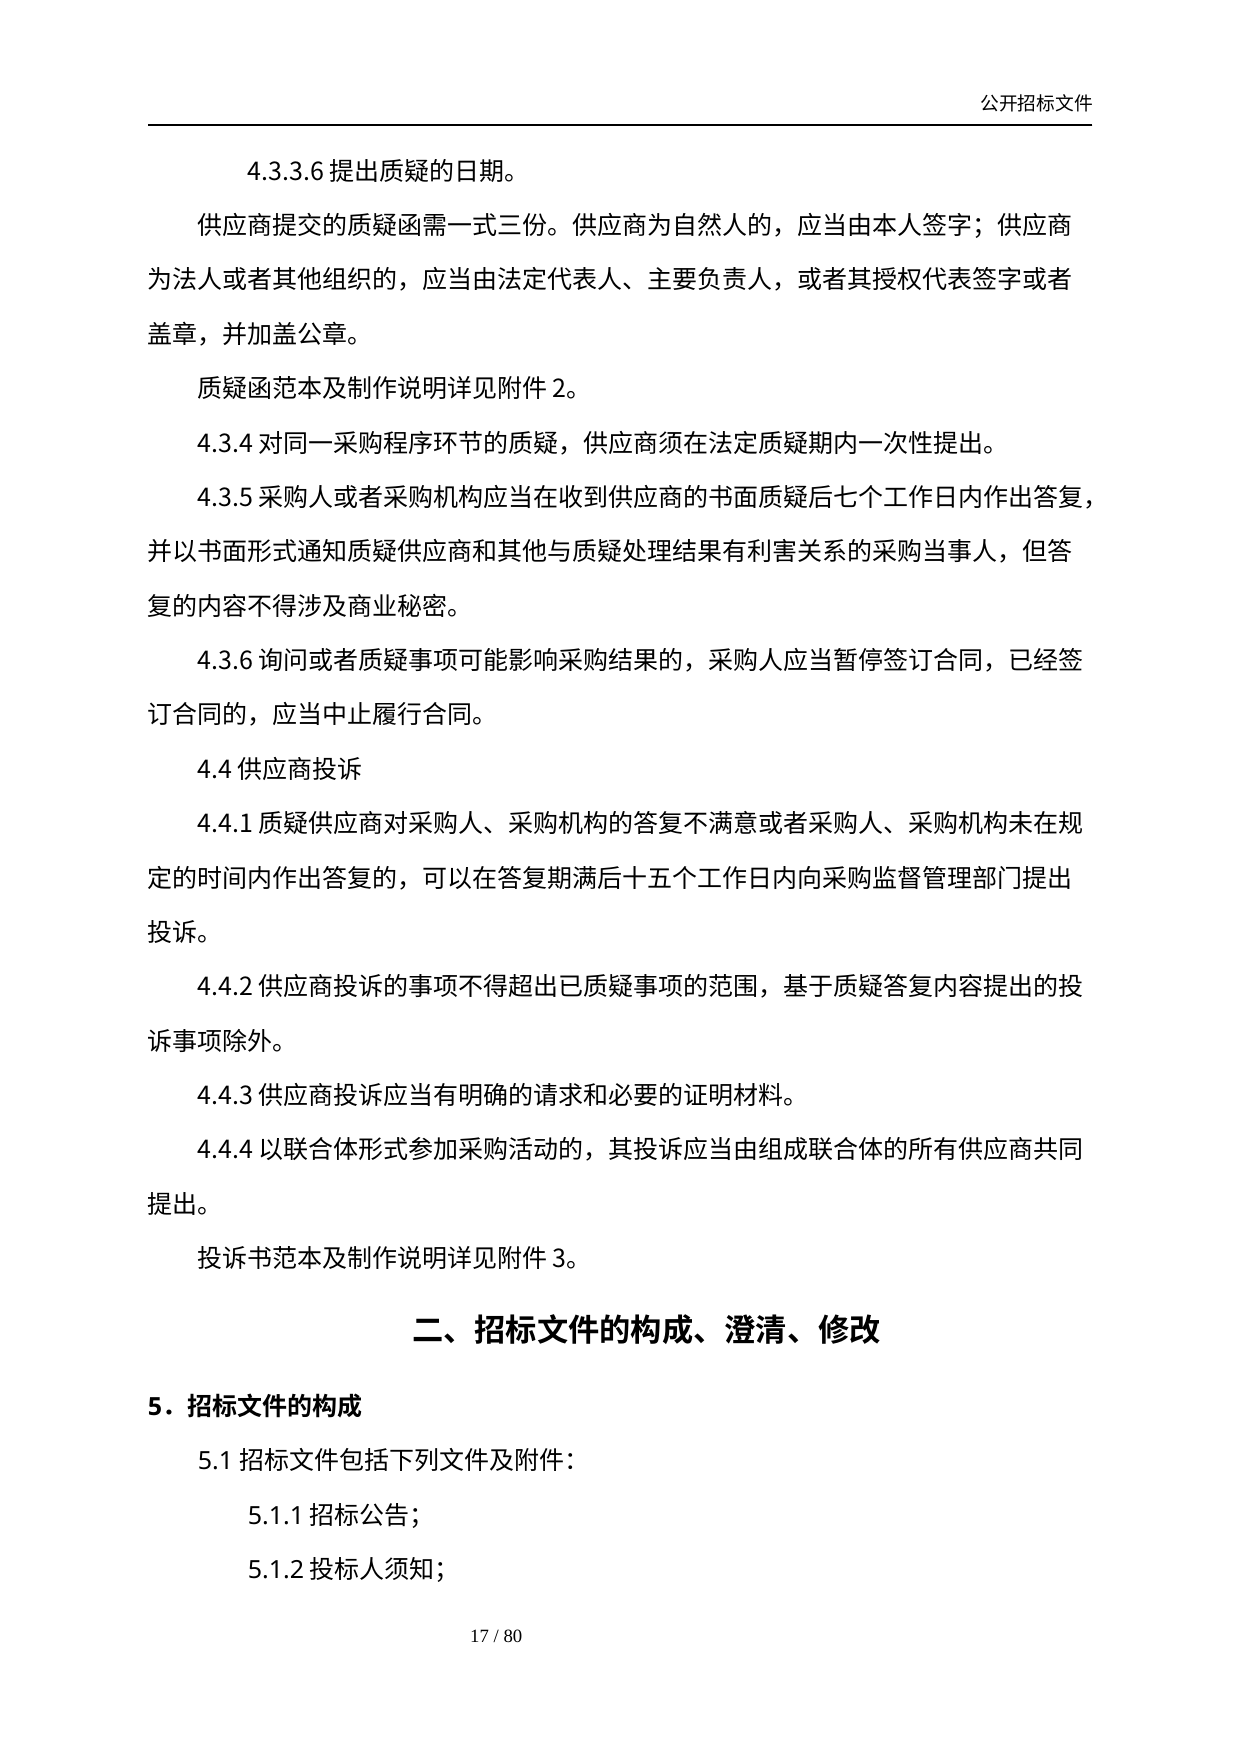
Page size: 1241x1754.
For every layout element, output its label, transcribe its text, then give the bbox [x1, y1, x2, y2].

text 4.3.4对同一采购程序环节的质疑，供应商须在法定质疑期内一次性提出。 [148, 423, 1092, 459]
text 4.4.4以联合体形式参加采购活动的，其投诉应当由组成联合体的所有供应商共同提出。 [148, 1130, 1092, 1221]
text 5.1 招标文件包括下列文件及附件： [148, 1441, 1092, 1477]
text 5．招标文件的构成 [148, 1386, 1092, 1423]
text 4.4.3供应商投诉应当有明确的请求和必要的证明材料。 [148, 1076, 1092, 1112]
text 4.4.1质疑供应商对采购人、采购机构的答复不满意或者采购人、采购机构未在规定的时间内作出答复的，可以在答复期满后十五个工作日内向采购监督管理部门提出投诉。 [148, 804, 1092, 949]
text 二、招标文件的构成、澄清、修改 [148, 1306, 1092, 1351]
text 供应商提交的质疑函需一式三份。供应商为自然人的，应当由本人签字；供应商为法人或者其他组织的，应当由法定代表人、主要负责人，或者其授权代表签字或者盖章，并加盖公章。 [148, 206, 1092, 351]
text 投诉书范本及制作说明详见附件3。 [148, 1239, 1092, 1275]
text 4.3.6询问或者质疑事项可能影响采购结果的，采购人应当暂停签订合同，已经签订合同的，应当中止履行合同。 [148, 641, 1092, 731]
text 4.4供应商投诉 [148, 749, 1092, 786]
text 4.4.2供应商投诉的事项不得超出已质疑事项的范围，基于质疑答复内容提出的投诉事项除外。 [148, 967, 1092, 1057]
text 4.3.5采购人或者采购机构应当在收到供应商的书面质疑后七个工作日内作出答复，并以书面形式通知质疑供应商和其他与质疑处理结果有利害关系的采购当事人，但答复的内容不得涉及商业秘密。 [148, 477, 1092, 622]
text 4.3.3.6提出质疑的日期。 [148, 151, 1092, 187]
text 5.1.2投标人须知； [148, 1549, 1092, 1586]
text 5.1.1招标公告； [148, 1495, 1092, 1531]
text 质疑函范本及制作说明详见附件2。 [148, 369, 1092, 405]
